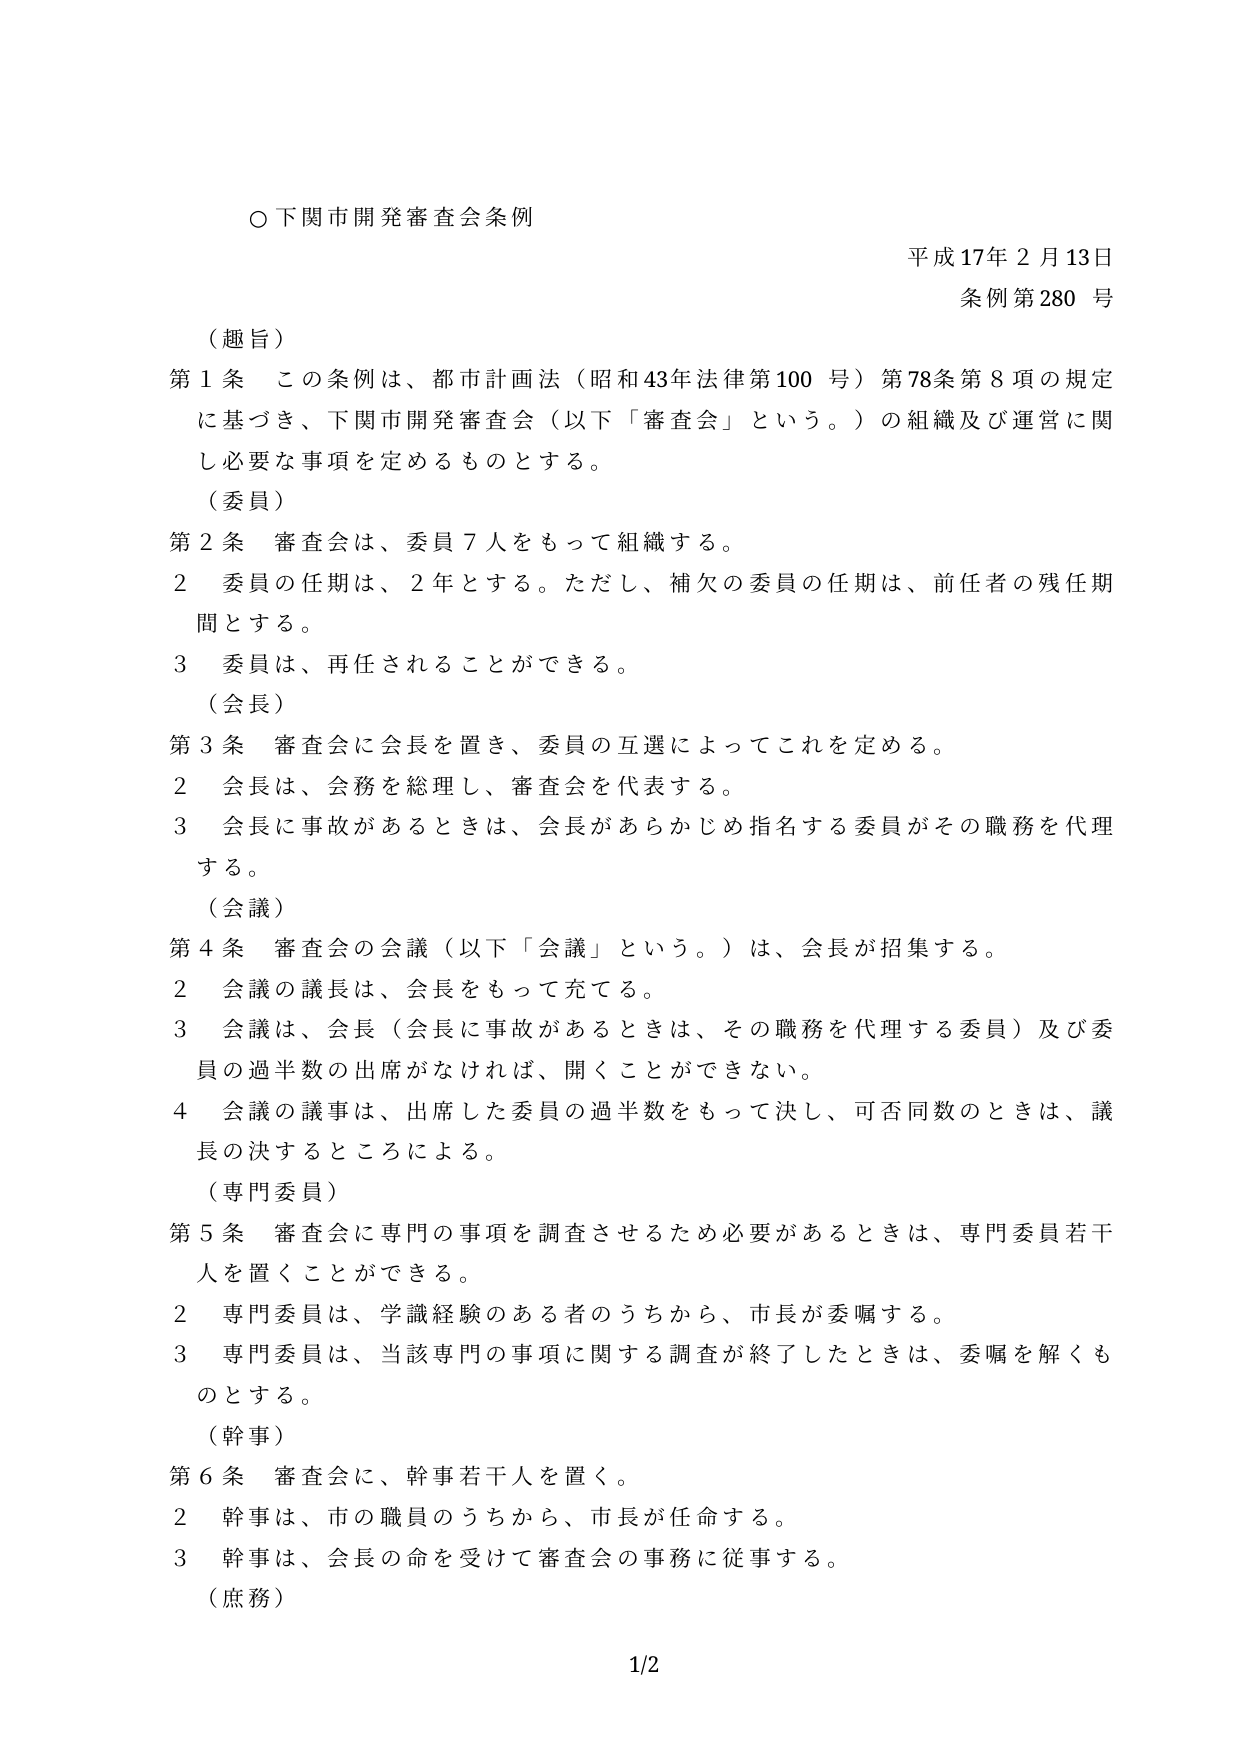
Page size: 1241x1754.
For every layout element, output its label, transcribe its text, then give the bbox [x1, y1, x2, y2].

text ３ 専門委員は、当該専門の事項に関する調査が終了したときは、委嘱を解くものとする。 [169, 1333, 1118, 1414]
text 第４条 審査会の会議（以下「会議」という。）は、会長が招集する。 [169, 927, 1118, 967]
text 第５条 審査会に専門の事項を調査させるため必要があるときは、専門委員若干人を置くことができる。 [169, 1211, 1118, 1292]
text （会長） [191, 683, 1118, 724]
text 第２条 審査会は、委員７人をもって組織する。 [169, 521, 1118, 561]
text ２ 会長は、会務を総理し、審査会を代表する。 [169, 764, 1118, 805]
text ２ 専門委員は、学識経験のある者のうちから、市長が委嘱する。 [169, 1292, 1118, 1333]
text 第１条 この条例は、都市計画法（昭和43年法律第100号）第78条第８項の規定に基づき、下関市開発審査会（以下「審査会」という。）の組織及び運営に関し必要な事項を定めるものとする。 [169, 358, 1118, 480]
text （庶務） [191, 1577, 1118, 1617]
text （専門委員） [191, 1171, 1118, 1211]
text ２ 幹事は、市の職員のうちから、市長が任命する。 [169, 1496, 1118, 1536]
text 第３条 審査会に会長を置き、委員の互選によってこれを定める。 [169, 724, 1118, 764]
text （幹事） [191, 1414, 1118, 1455]
text ４ 会議の議事は、出席した委員の過半数をもって決し、可否同数のときは、議長の決するところによる。 [169, 1089, 1118, 1171]
text ３ 幹事は、会長の命を受けて審査会の事務に従事する。 [169, 1536, 1118, 1577]
text 条例第280号 [169, 277, 1118, 317]
text （趣旨） [191, 317, 1118, 358]
text ２ 委員の任期は、２年とする。ただし、補欠の委員の任期は、前任者の残任期間とする。 [169, 561, 1118, 642]
text ３ 委員は、再任されることができる。 [169, 642, 1118, 683]
text ○下関市開発審査会条例 [235, 196, 1118, 236]
text 第６条 審査会に、幹事若干人を置く。 [169, 1455, 1118, 1496]
text ３ 会議は、会長（会長に事故があるときは、その職務を代理する委員）及び委員の過半数の出席がなければ、開くことができない。 [169, 1008, 1118, 1089]
text ３ 会長に事故があるときは、会長があらかじめ指名する委員がその職務を代理する。 [169, 805, 1118, 886]
text （会議） [191, 886, 1118, 927]
text ２ 会議の議長は、会長をもって充てる。 [169, 967, 1118, 1008]
text 平成17年２月13日 [169, 236, 1118, 277]
text （委員） [191, 480, 1118, 521]
